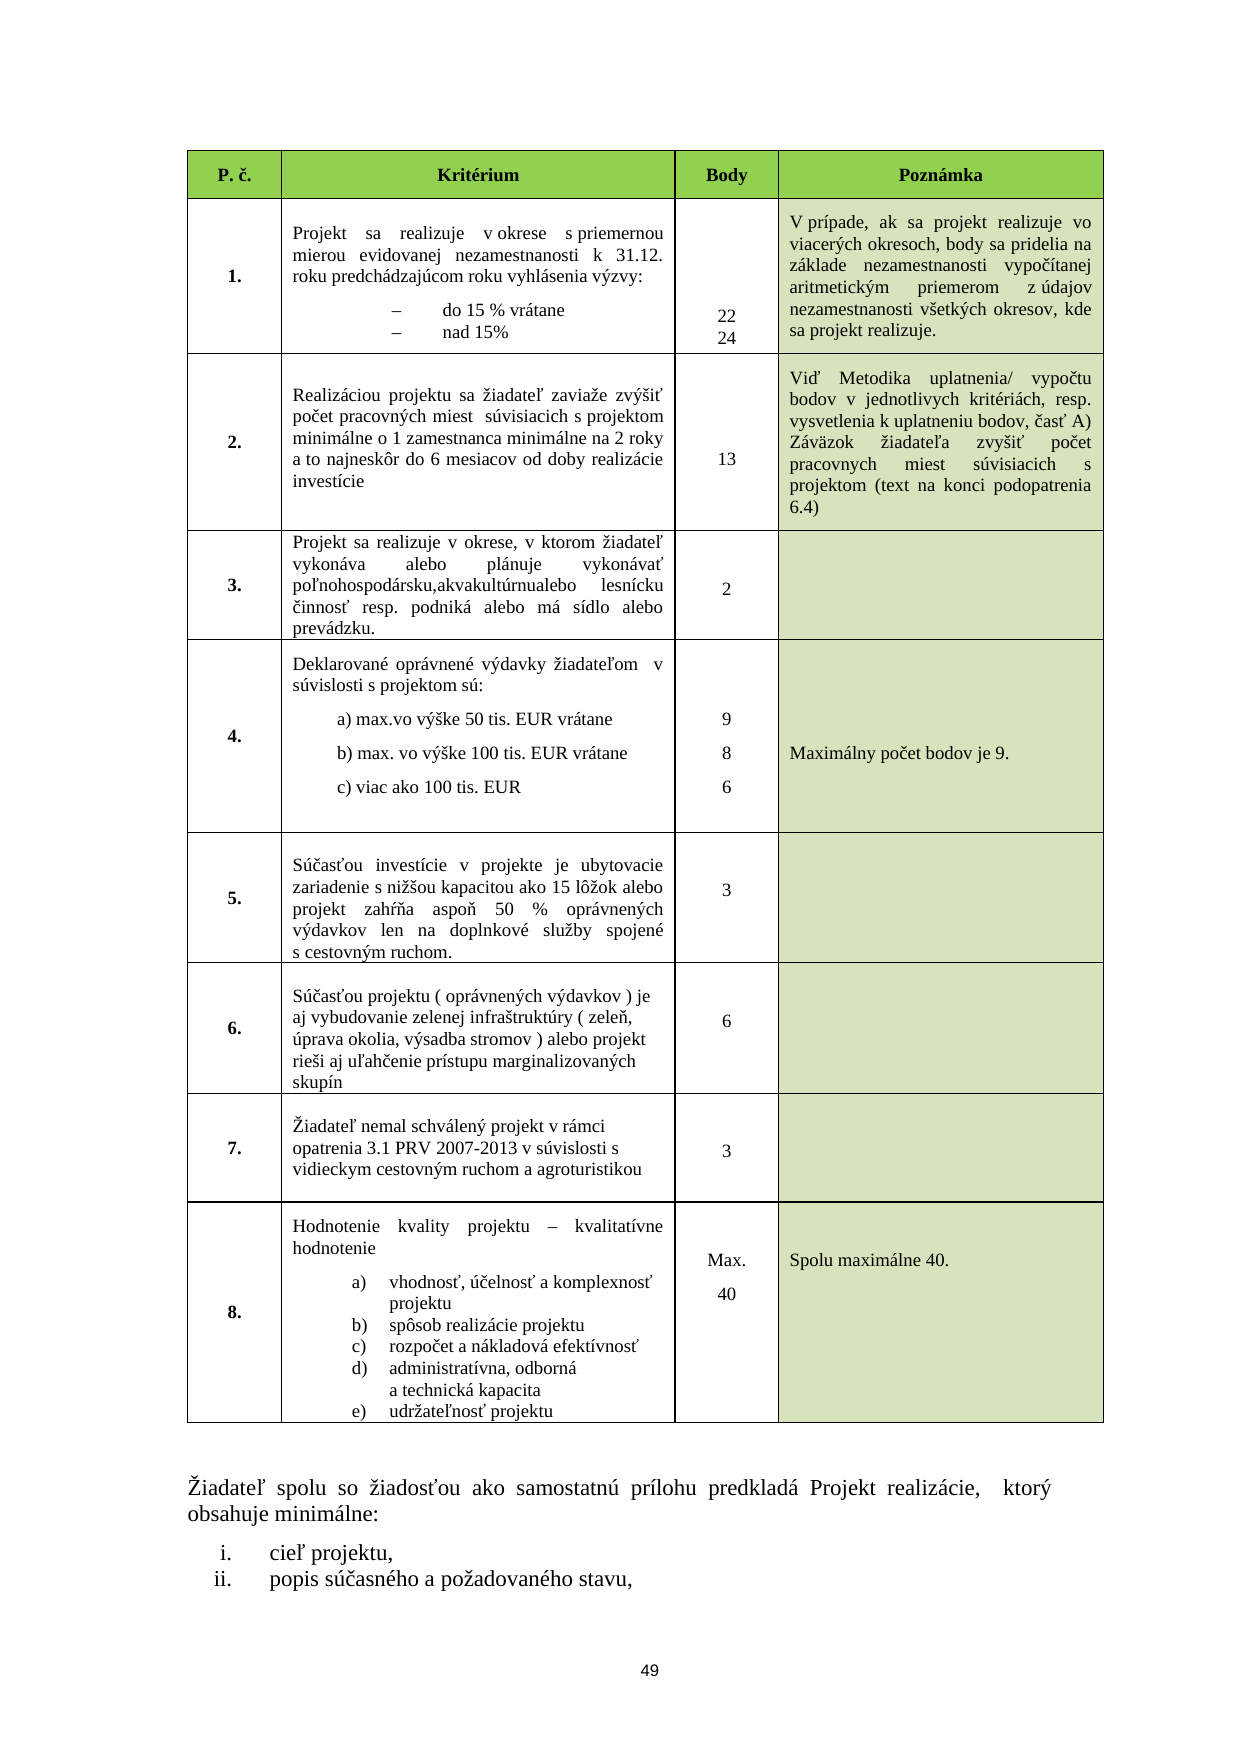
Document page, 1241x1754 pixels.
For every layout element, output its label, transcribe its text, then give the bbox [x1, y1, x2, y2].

table_header P. č. [188, 151, 281, 198]
table_cell 6 [676, 963, 778, 1093]
table_cell [779, 963, 1103, 1093]
table_cell Deklarované oprávnené výdavky žiadateľom v súvislosti s projektom sú: a) max.vo výške 50 tis. EUR vrátane b) max. vo výške 100 tis. EUR vrátane c) viac ako 100 tis. EUR [282, 640, 674, 832]
table_cell 2. [188, 354, 281, 530]
table_cell 6. [188, 963, 281, 1093]
table_cell Projekt sa realizuje v okrese, v ktorom žiadateľ vykonáva alebo plánuje vykonávať poľnohospodársku,akvakultúrnualebo lesnícku činnosť resp. podniká alebo má sídlo alebo prevádzku. [282, 531, 674, 639]
table_cell [779, 531, 1103, 639]
table_cell Viď Metodika uplatnenia/ vypočtu bodov v jednotlivych kritériách, resp. vysvetlenia k uplatneniu bodov, časť A) Záväzok žiadateľa zvyšiť počet pracovnych miest súvisiacich s projektom (text na konci podopatrenia 6.4) [779, 354, 1103, 530]
table_cell 7. [188, 1094, 281, 1201]
table_cell 8. [188, 1203, 281, 1422]
table_cell Súčasťou investície v projekte je ubytovacie zariadenie s nižšou kapacitou ako 15 lôžok alebo projekt zahŕňa aspoň 50 % oprávnených výdavkov len na doplnkové služby spojené s cestovným ruchom. [282, 833, 674, 962]
table_cell Realizáciou projektu sa žiadateľ zaviaže zvýšiť počet pracovných miest súvisiacich s projektom minimálne o 1 zamestnanca minimálne na 2 roky a to najneskôr do 6 mesiacov od doby realizácie investície [282, 354, 674, 530]
table_cell 3. [188, 531, 281, 639]
table_cell 9 8 6 [676, 640, 778, 832]
table_cell Súčasťou projektu ( oprávnených výdavkov ) je aj vybudovanie zelenej infraštruktúry ( zeleň, úprava okolia, výsadba stromov ) alebo projekt rieši aj uľahčenie prístupu marginalizovaných skupín [282, 963, 674, 1093]
table_header Body [676, 151, 778, 198]
table_cell 1. [188, 199, 281, 353]
table_cell Hodnotenie kvality projektu – kvalitatívne hodnotenie vhodnosť, účelnosť a komplexnosť projektu spôsob realizácie projektu rozpočet a nákladová efektívnosť administratívna, odborná a technická kapacita udržateľnosť projektu [282, 1203, 674, 1422]
table_cell Žiadateľ nemal schválený projekt v rámci opatrenia 3.1 PRV 2007-2013 v súvislosti s vidieckym cestovným ruchom a agroturistikou [282, 1094, 674, 1201]
table_cell 3 [676, 833, 778, 962]
table_cell V prípade, ak sa projekt realizuje vo viacerých okresoch, body sa pridelia na základe nezamestnanosti vypočítanej aritmetickým priemerom z údajov nezamestnanosti všetkých okresov, kde sa projekt realizuje. [779, 199, 1103, 353]
table_cell 13 [676, 354, 778, 530]
list popis súčasného a požadovaného stavu, [232, 1566, 1053, 1592]
table_cell Spolu maximálne 40. [779, 1203, 1103, 1422]
table_cell 4. [188, 640, 281, 832]
table_cell [779, 833, 1103, 962]
list cieľ projektu, [232, 1539, 1053, 1566]
table_cell [779, 1094, 1103, 1201]
table_cell Projekt sa realizuje v okrese s priemernou mierou evidovanej nezamestnanosti k 31.12. roku predchádzajúcom roku vyhlásenia výzvy: do 15 % vrátane nad 15% [282, 199, 674, 353]
table_cell 2 [676, 531, 778, 639]
table_cell 22 24 [676, 199, 778, 353]
text Žiadateľ spolu so žiadosťou ako samostatnú prílohu predkladá Projekt realizácie, ktorý obsahuje minimálne: [187, 1474, 1053, 1527]
table_cell 3 [676, 1094, 778, 1201]
table_cell Maximálny počet bodov je 9. [779, 640, 1103, 832]
table_header Kritérium [282, 151, 674, 198]
table_header Poznámka [779, 151, 1103, 198]
table_cell 5. [188, 833, 281, 962]
table_cell Max. 40 [676, 1203, 778, 1422]
